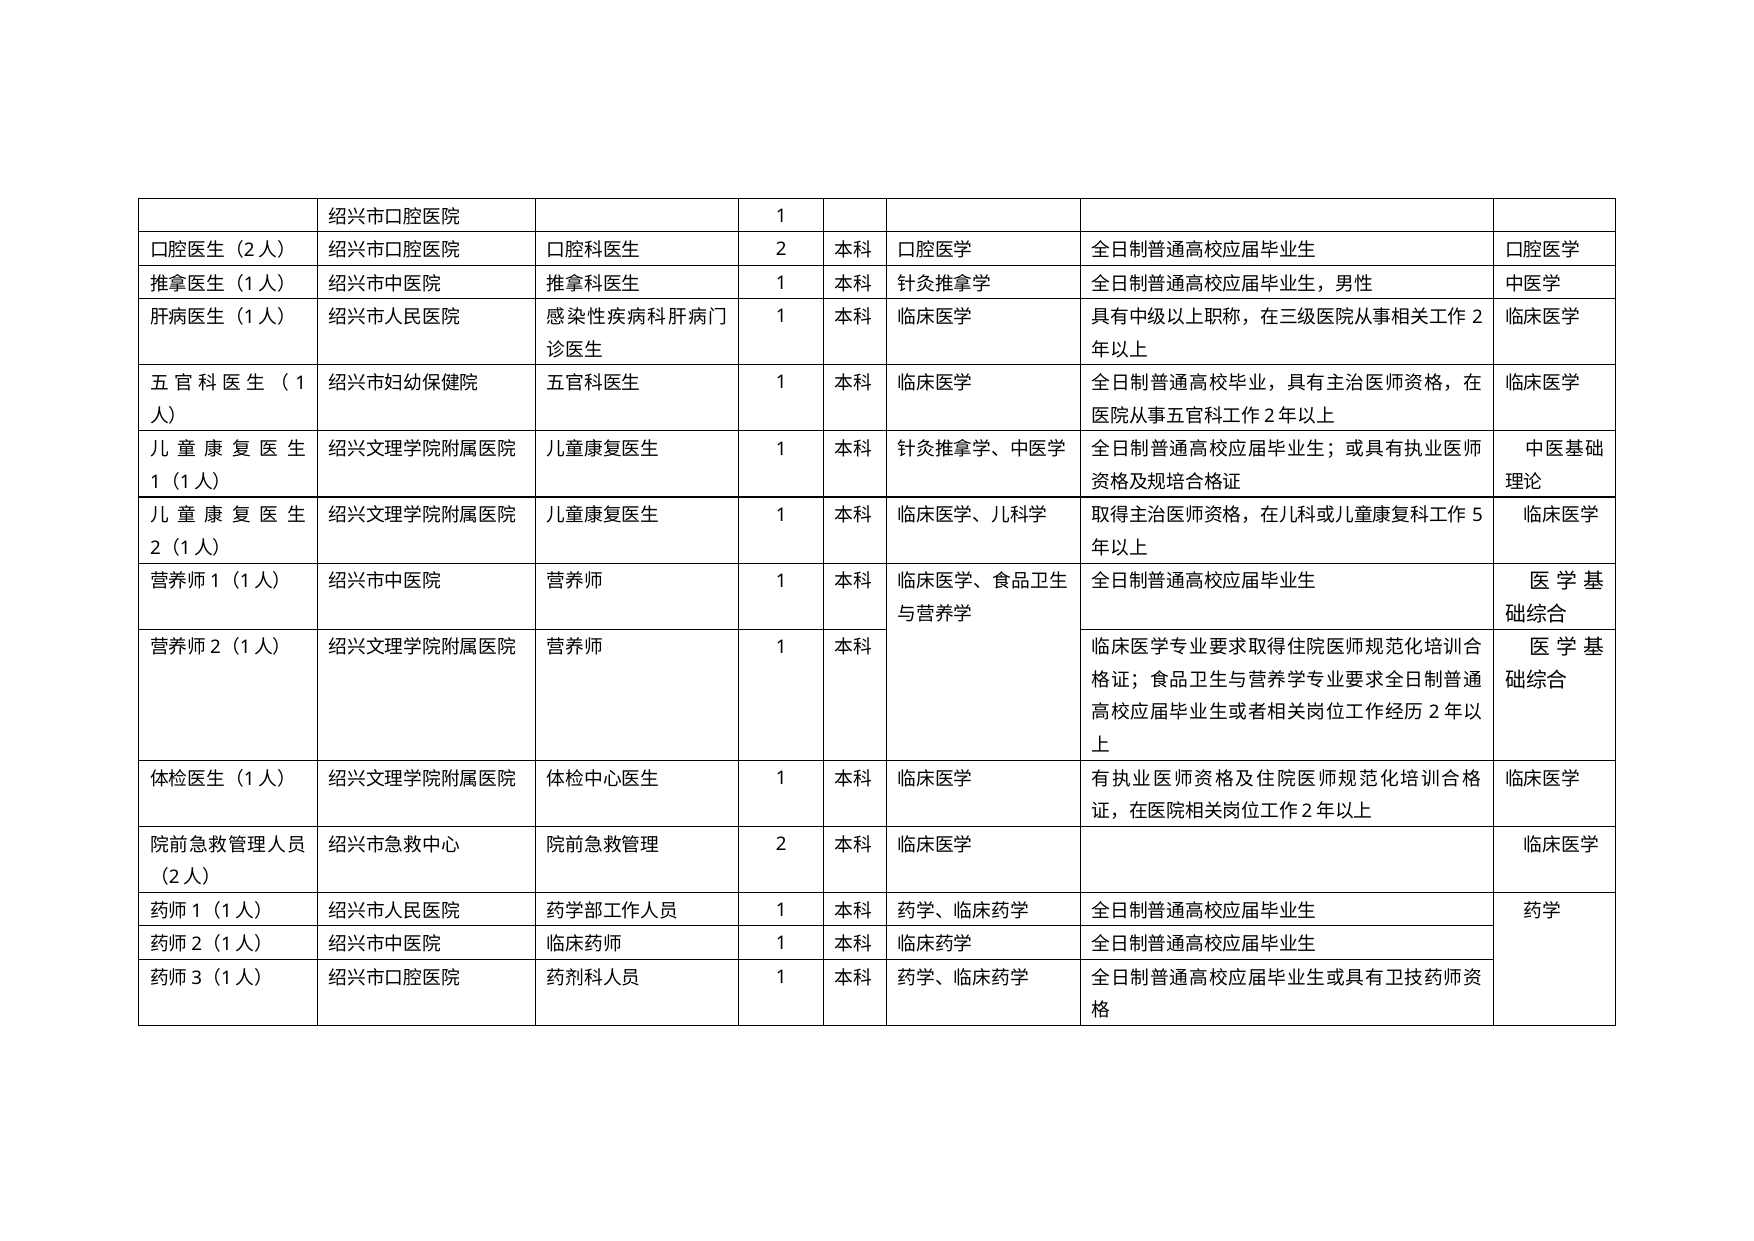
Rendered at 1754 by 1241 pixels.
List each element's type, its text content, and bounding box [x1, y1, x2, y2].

table_cell 营养师1（1人） [139, 564, 317, 628]
table_cell 临床医学 [1494, 827, 1615, 892]
table_cell 临床医学 [887, 827, 1080, 892]
table_cell 1 [739, 498, 823, 562]
table_cell 全日制普通高校毕业，具有主治医师资格，在医院从事五官科工作2年以上 [1081, 365, 1493, 430]
table_cell 1 [739, 365, 823, 430]
table_cell 有执业医师资格及住院医师规范化培训合格证，在医院相关岗位工作2年以上 [1081, 761, 1493, 826]
table_cell 临床医学 [887, 365, 1080, 430]
table_cell 临床药师 [536, 926, 738, 959]
table_cell 本科 [824, 266, 886, 298]
table_cell 绍兴市口腔医院 [318, 199, 535, 231]
table_cell 1 [739, 564, 823, 628]
table_cell 绍兴文理学院附属医院 [318, 498, 535, 562]
table_cell 五官科医生（1人） [139, 365, 317, 430]
table_cell 本科 [824, 232, 886, 265]
table_cell 绍兴市中医院 [318, 564, 535, 628]
table_cell 五官科医生 [536, 365, 738, 430]
table_cell 临床医学 [1494, 498, 1615, 562]
table_cell 临床医学专业要求取得住院医师规范化培训合格证；食品卫生与营养学专业要求全日制普通高校应届毕业生或者相关岗位工作经历2年以上 [1081, 630, 1493, 759]
table_cell 临床医学、食品卫生与营养学 [887, 564, 1080, 759]
table_cell 本科 [824, 630, 886, 759]
table_cell 绍兴市人民医院 [318, 893, 535, 925]
table_cell 药师2（1人） [139, 926, 317, 959]
table_cell 院前急救管理 [536, 827, 738, 892]
table_cell 全日制普通高校应届毕业生；或具有执业医师资格及规培合格证 [1081, 431, 1493, 496]
table_cell 本科 [824, 564, 886, 628]
table_cell 口腔医生（2人） [139, 232, 317, 265]
table_cell 口腔医学 [1494, 232, 1615, 265]
table_cell 临床医学 [1494, 761, 1615, 826]
table_cell 1 [739, 960, 823, 1025]
table_cell 营养师 [536, 630, 738, 759]
table_cell 本科 [824, 299, 886, 364]
table_cell 药学 [1494, 893, 1615, 1025]
table_cell 本科 [824, 365, 886, 430]
table_cell 具有中级以上职称，在三级医院从事相关工作2年以上 [1081, 299, 1493, 364]
table_cell 本科 [824, 431, 886, 496]
table_cell 全日制普通高校应届毕业生 [1081, 564, 1493, 628]
table_cell 儿童康复医生2（1人） [139, 498, 317, 562]
table_cell 本科 [824, 761, 886, 826]
table_cell 营养师 [536, 564, 738, 628]
table_cell 针灸推拿学 [887, 266, 1080, 298]
table_cell 全日制普通高校应届毕业生，男性 [1081, 266, 1493, 298]
table_cell 药学、临床药学 [887, 960, 1080, 1025]
table_cell 绍兴市妇幼保健院 [318, 365, 535, 430]
table_cell 院前急救管理人员（2人） [139, 827, 317, 892]
table_cell 1 [739, 893, 823, 925]
table_cell 绍兴文理学院附属医院 [318, 761, 535, 826]
table_cell 1 [739, 266, 823, 298]
table_cell 中医学 [1494, 266, 1615, 298]
table_cell 绍兴文理学院附属医院 [318, 431, 535, 496]
table_cell 绍兴市口腔医院 [318, 960, 535, 1025]
table_cell 本科 [824, 827, 886, 892]
table_cell 体检中心医生 [536, 761, 738, 826]
table_cell 全日制普通高校应届毕业生 [1081, 232, 1493, 265]
table_cell 2 [739, 827, 823, 892]
table_cell 本科 [824, 926, 886, 959]
table_cell 临床医学 [887, 761, 1080, 826]
table_cell 1 [739, 299, 823, 364]
table_cell 口腔科医生 [536, 232, 738, 265]
table_cell 口腔医学 [887, 232, 1080, 265]
table_cell 药师3（1人） [139, 960, 317, 1025]
table_cell 儿童康复医生 [536, 498, 738, 562]
table_cell 针灸推拿学、中医学 [887, 431, 1080, 496]
table_cell 全日制普通高校应届毕业生或具有卫技药师资格 [1081, 960, 1493, 1025]
table_cell 取得主治医师资格，在儿科或儿童康复科工作5年以上 [1081, 498, 1493, 562]
table_cell 肝病医生（1人） [139, 299, 317, 364]
table_cell 药学、临床药学 [887, 893, 1080, 925]
table_cell 临床医学 [1494, 365, 1615, 430]
table_cell 药师1（1人） [139, 893, 317, 925]
table_cell 临床医学 [887, 299, 1080, 364]
table_cell 绍兴市中医院 [318, 926, 535, 959]
table_cell [1081, 827, 1493, 892]
table_cell 感染性疾病科肝病门诊医生 [536, 299, 738, 364]
table_cell 推拿医生（1人） [139, 266, 317, 298]
table_cell 临床医学 [1494, 299, 1615, 364]
table_cell 药学部工作人员 [536, 893, 738, 925]
table_cell 绍兴市口腔医院 [318, 232, 535, 265]
table_cell 儿童康复医生1（1人） [139, 431, 317, 496]
table_cell 绍兴市急救中心 [318, 827, 535, 892]
table_cell 1 [739, 199, 823, 231]
table_cell 1 [739, 630, 823, 759]
table_cell 中医基础理论 [1494, 431, 1615, 496]
table_cell 全日制普通高校应届毕业生 [1081, 926, 1493, 959]
table_cell 本科 [824, 960, 886, 1025]
table_cell 绍兴文理学院附属医院 [318, 630, 535, 759]
table_cell 1 [739, 761, 823, 826]
table_cell 绍兴市人民医院 [318, 299, 535, 364]
table_cell 全日制普通高校应届毕业生 [1081, 893, 1493, 925]
table_cell 营养师2（1人） [139, 630, 317, 759]
table_cell 绍兴市中医院 [318, 266, 535, 298]
table_cell 医学基础综合 [1494, 630, 1615, 759]
table_cell 体检医生（1人） [139, 761, 317, 826]
table_cell 推拿科医生 [536, 266, 738, 298]
table_cell 儿童康复医生 [536, 431, 738, 496]
table_cell 临床医学、儿科学 [887, 498, 1080, 562]
table_cell 1 [739, 926, 823, 959]
table_cell 2 [739, 232, 823, 265]
table_cell 本科 [824, 498, 886, 562]
table_cell 1 [739, 431, 823, 496]
table_cell 药剂科人员 [536, 960, 738, 1025]
table_cell 医学基础综合 [1494, 564, 1615, 628]
table_cell 临床药学 [887, 926, 1080, 959]
table_cell 本科 [824, 893, 886, 925]
